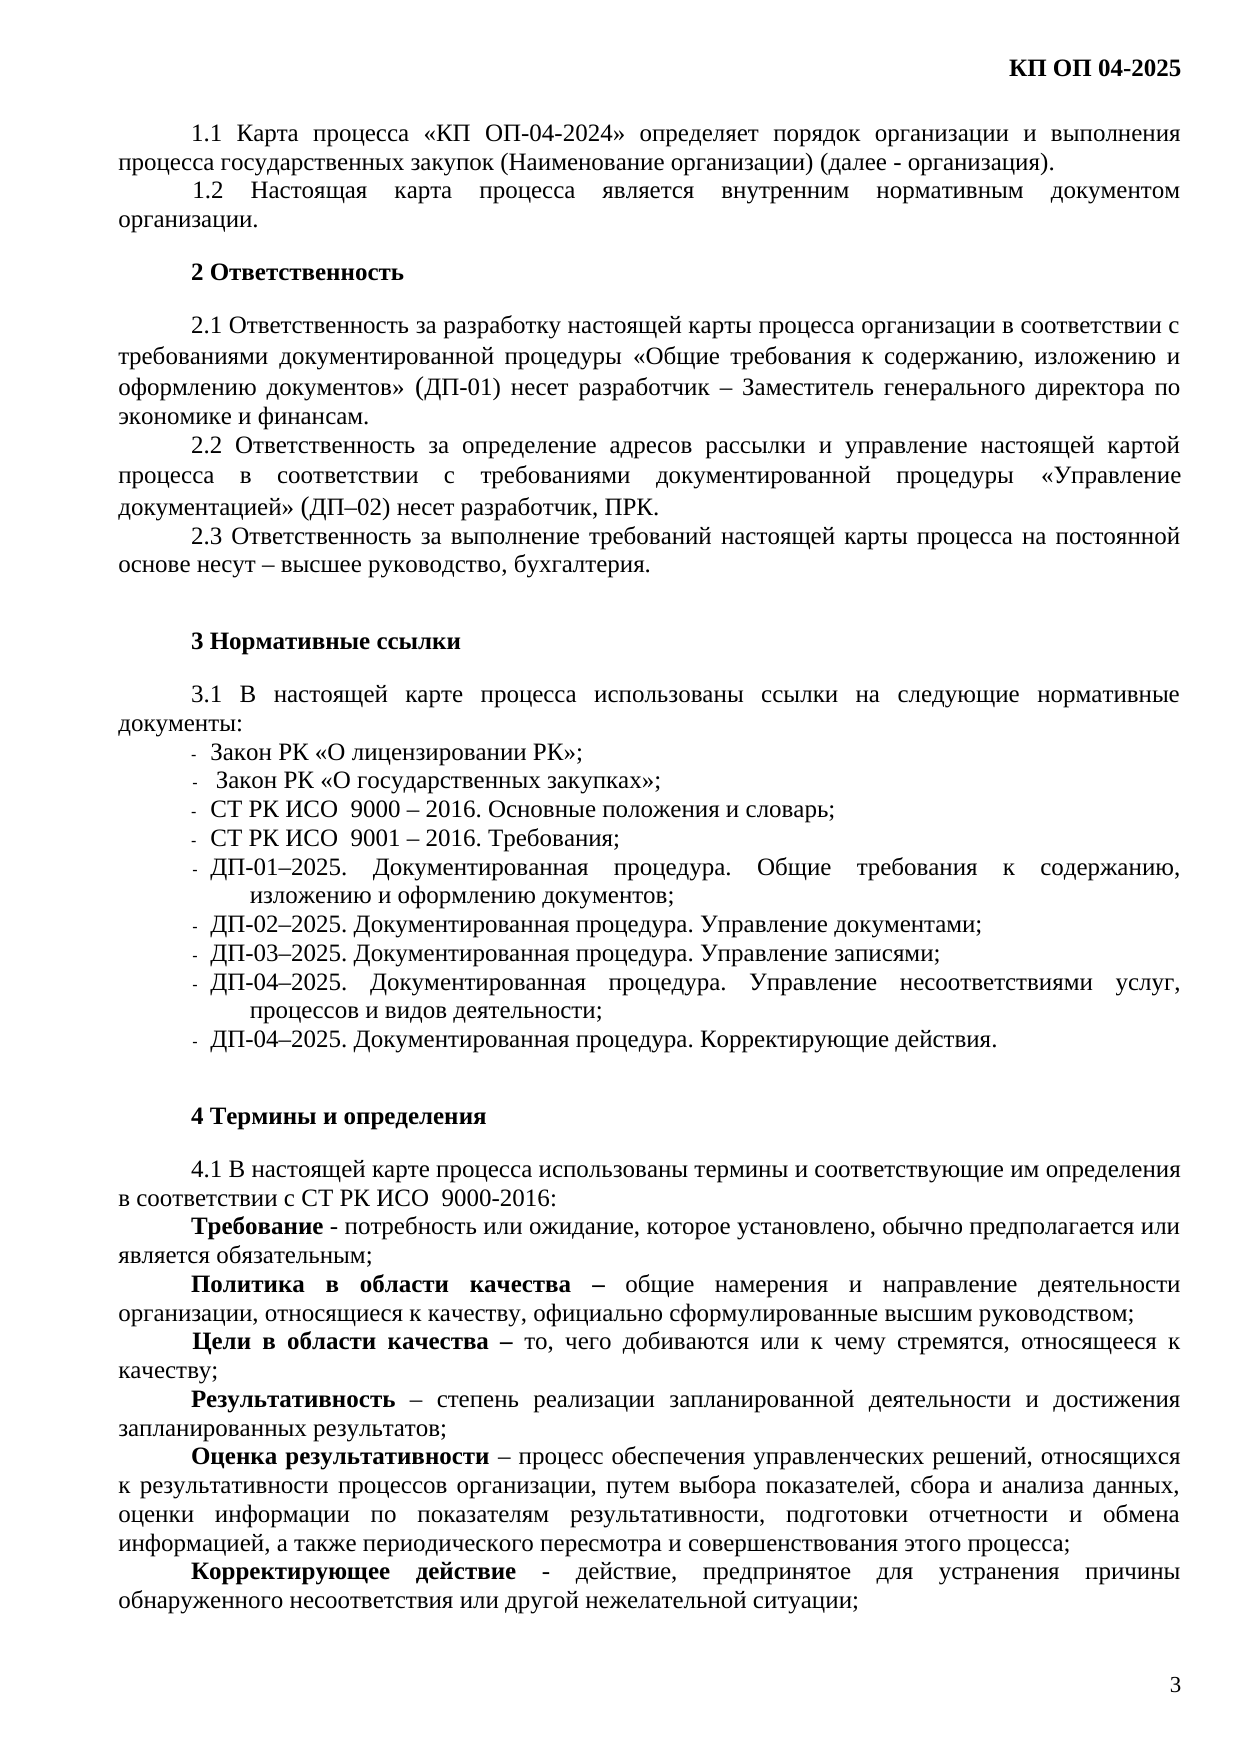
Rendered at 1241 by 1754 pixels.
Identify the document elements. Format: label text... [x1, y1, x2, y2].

text 2.2 Ответственность за определение адресов рассылки и управление настоящей картой процесса в соответствии с требованиями документированной процедуры «Управление документацией» (ДП–02) несет разработчик, ПРК. [118, 430, 1181, 521]
text Цели в области качества – то, чего добиваются или к чему стремятся, относящееся к качеству; [118, 1326, 1181, 1384]
text Результативность – степень реализации запланированной деятельности и достижения запланированных результатов; [118, 1384, 1181, 1441]
text 3.1 В настоящей карте процесса использованы ссылки на следующие нормативные документы: [118, 679, 1181, 737]
text 4 Термины и определения [118, 1101, 1181, 1130]
text Требование - потребность или ожидание, которое установлено, обычно предполагается или является обязательным; [118, 1211, 1181, 1269]
text 2.3 Ответственность за выполнение требований настоящей карты процесса на постоянной основе несут – высшее руководство, бухгалтерия. [118, 521, 1181, 578]
text 2.1 Ответственность за разработку настоящей карты процесса организации в соответствии с требованиями документированной процедуры «Общие требования к содержанию, изложению и оформлению документов» (ДП-01) несет разработчик – Заместитель генерального директора по экономике и финансам. [118, 310, 1181, 430]
list ДП-04–2025. Документированная процедура. Корректирующие действия. [192, 1024, 1181, 1053]
text 4.1 В настоящей карте процесса использованы термины и соответствующие им определения в соответствии с СТ РК ИСО 9000-2016: [118, 1154, 1181, 1211]
list Закон РК «О государственных закупках»; [118, 766, 1181, 794]
text 2 Ответственность [118, 257, 1181, 286]
list ДП-04–2025. Документированная процедура. Управление несоответствиями услуг, процессов и видов деятельности; [192, 967, 1181, 1024]
list ДП-02–2025. Документированная процедура. Управление документами; [192, 909, 1181, 938]
text 1.1 Карта процесса «КП ОП-04-2024» определяет порядок организации и выполнения процесса государственных закупок (Наименование организации) (далее - организация). [118, 118, 1181, 176]
text 1.2 Настоящая карта процесса является внутренним нормативным документом организации. [118, 176, 1181, 233]
text 3 Нормативные ссылки [118, 626, 1181, 655]
list Закон РК «О лицензировании РК»; [118, 737, 1181, 766]
text Корректирующее действие - действие, предпринятое для устранения причины обнаруженного несоответствия или другой нежелательной ситуации; [118, 1556, 1181, 1614]
list СТ РК ИСО 9001 – 2016. Требования; [118, 823, 1181, 852]
list СТ РК ИСО 9000 – 2016. Основные положения и словарь; [118, 794, 1181, 823]
list ДП-03–2025. Документированная процедура. Управление записями; [192, 938, 1181, 967]
text Политика в области качества – общие намерения и направление деятельности организации, относящиеся к качеству, официально сформулированные высшим руководством; [118, 1269, 1181, 1326]
text Оценка результативности – процесс обеспечения управленческих решений, относящихся к результативности процессов организации, путем выбора показателей, сбора и анализа данных, оценки информации по показателям результативности, подготовки отчетности и обмена информацией, а также периодического пересмотра и совершенствования этого процесса; [118, 1441, 1181, 1556]
list ДП-01–2025. Документированная процедура. Общие требования к содержанию, изложению и оформлению документов; [192, 852, 1181, 909]
